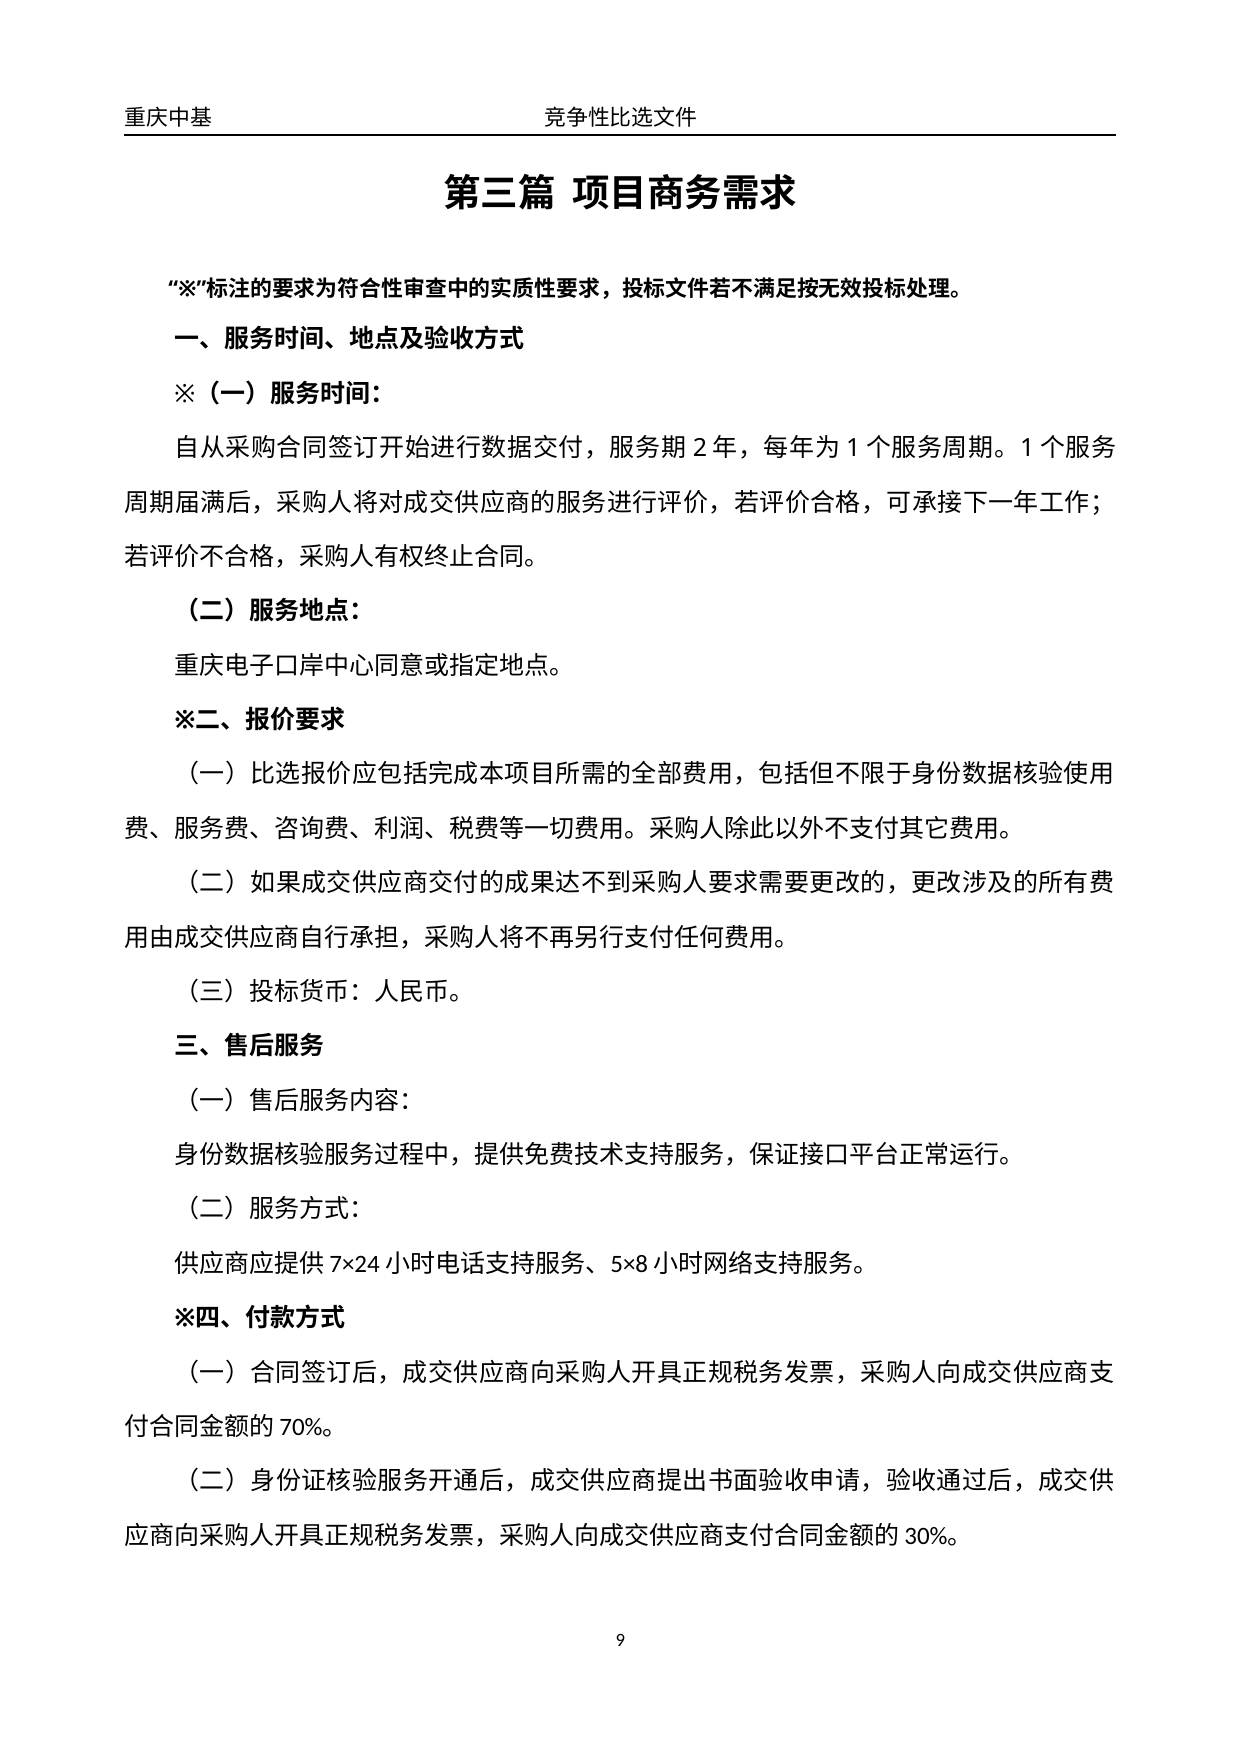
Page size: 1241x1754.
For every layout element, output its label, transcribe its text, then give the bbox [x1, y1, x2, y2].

text 自从采购合同签订开始进行数据交付，服务期2年，每年为1个服务周期。1个服务周期届满后，采购人将对成交供应商的服务进行评价，若评价合格，可承接下一年工作；若评价不合格，采购人有权终止合同。 [124, 428, 1116, 573]
text “※”标注的要求为符合性审查中的实质性要求，投标文件若不满足按无效投标处理。 [124, 271, 1116, 303]
subtitle 一、服务时间、地点及验收方式 [124, 319, 1116, 355]
text 身份数据核验服务过程中，提供免费技术支持服务，保证接口平台正常运行。 [124, 1134, 1116, 1171]
subtitle ※四、付款方式 [124, 1298, 1116, 1334]
text 重庆电子口岸中心同意或指定地点。 [124, 645, 1116, 681]
text 供应商应提供7×24 小时电话支持服务、5×8 小时网络支持服务。 [124, 1243, 1116, 1279]
text （二）服务方式： [124, 1189, 1116, 1225]
text （二）服务地点： [124, 591, 1116, 627]
text （三）投标货币：人民币。 [124, 971, 1116, 1008]
subtitle 第三篇 项目商务需求 [124, 163, 1116, 217]
text ※（一）服务时间： [124, 373, 1116, 409]
text （一）合同签订后，成交供应商向采购人开具正规税务发票，采购人向成交供应商支付合同金额的70%。 [124, 1352, 1116, 1443]
text （一）售后服务内容： [124, 1080, 1116, 1116]
text （二）如果成交供应商交付的成果达不到采购人要求需要更改的，更改涉及的所有费用由成交供应商自行承担，采购人将不再另行支付任何费用。 [124, 863, 1116, 953]
text （一）比选报价应包括完成本项目所需的全部费用，包括但不限于身份数据核验使用费、服务费、咨询费、利润、税费等一切费用。采购人除此以外不支付其它费用。 [124, 754, 1116, 844]
subtitle 三、售后服务 [124, 1026, 1116, 1062]
subtitle ※二、报价要求 [124, 699, 1116, 736]
text （二）身份证核验服务开通后，成交供应商提出书面验收申请，验收通过后，成交供应商向采购人开具正规税务发票，采购人向成交供应商支付合同金额的30%。 [124, 1461, 1116, 1551]
